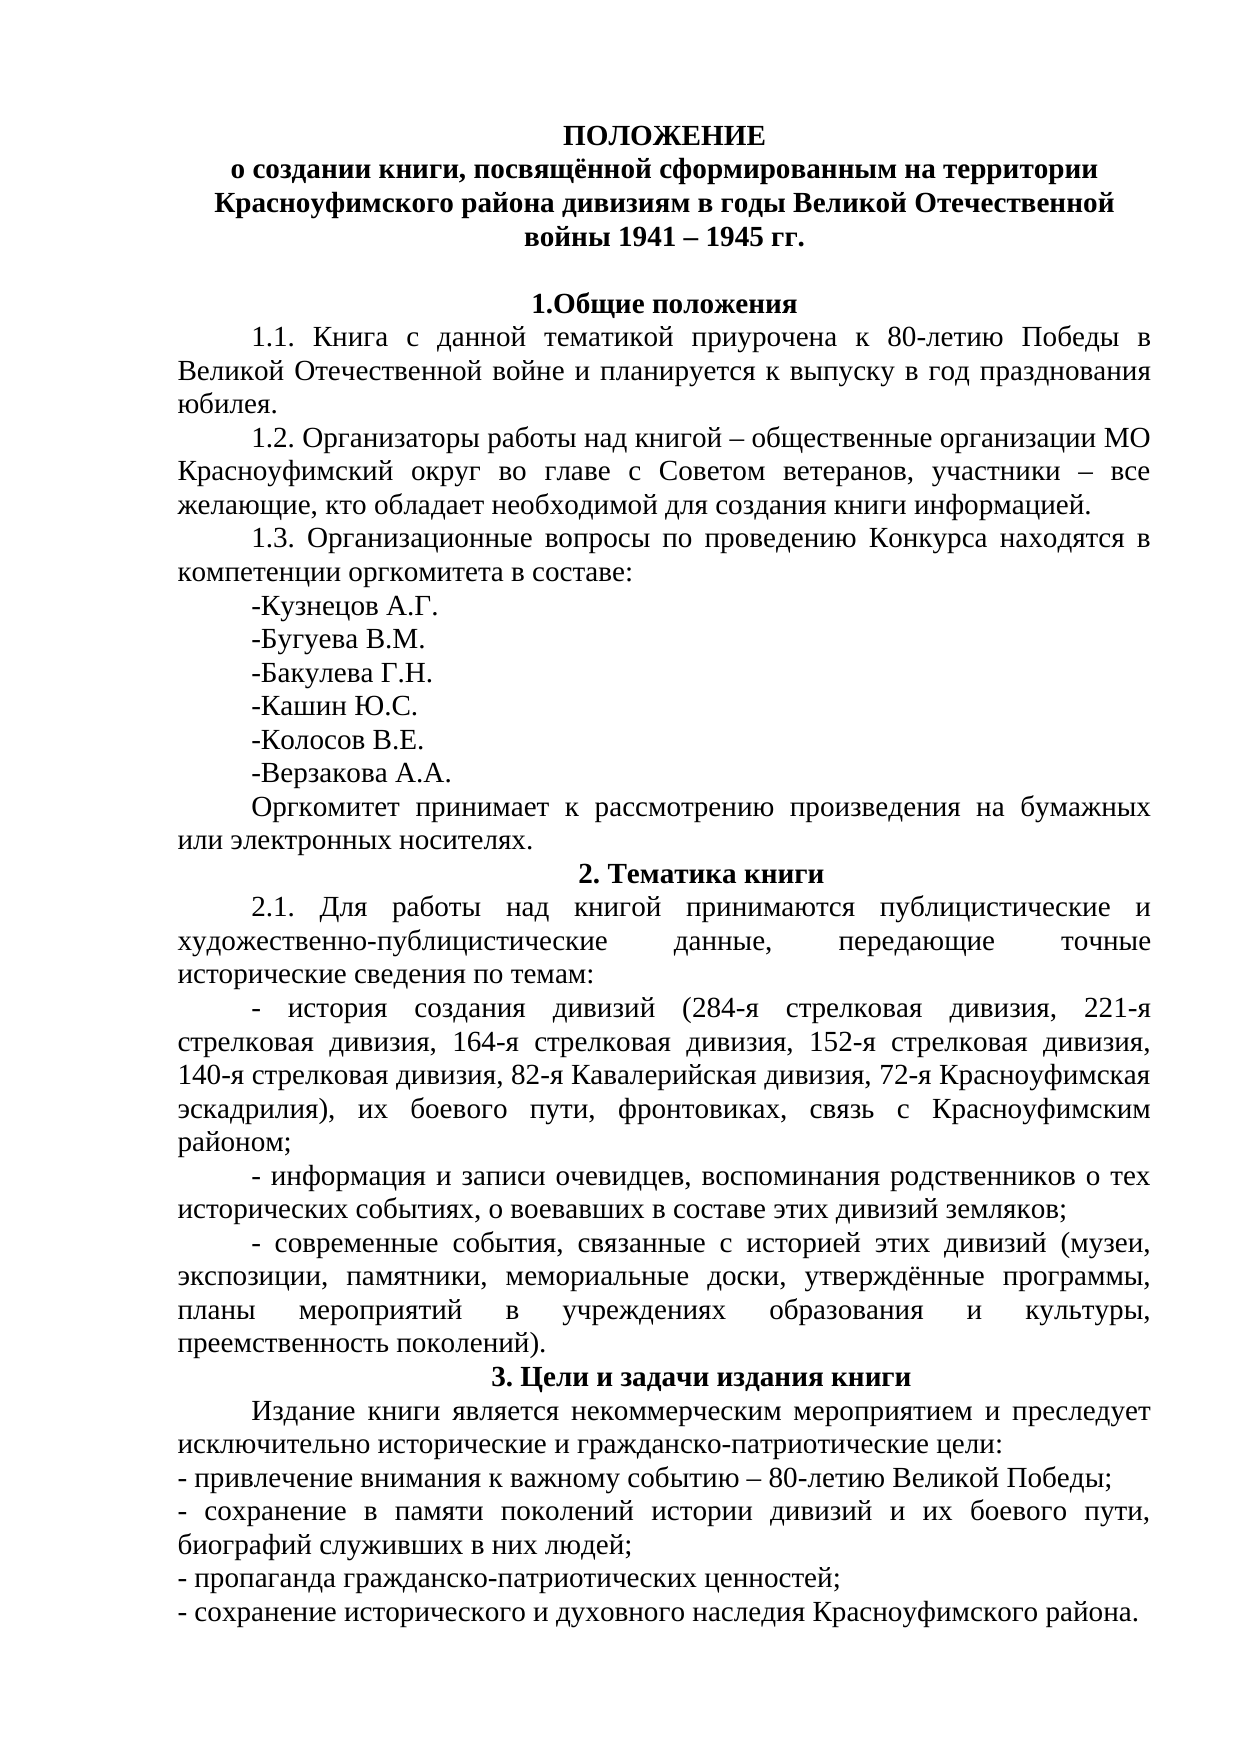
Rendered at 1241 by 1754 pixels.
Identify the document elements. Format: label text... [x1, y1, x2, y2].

text 2.1. Для работы над книгой принимаются публицистические и художественно-публицистические данные, передающие точные исторические сведения по темам: [177, 889, 1152, 990]
text 2. Тематика книги [177, 856, 1152, 889]
text - сохранение исторического и духовного наследия Красноуфимского района. [177, 1594, 1152, 1627]
text -Верзакова А.А. [177, 755, 1152, 789]
text -Бакулева Г.Н. [177, 655, 1152, 688]
text ПОЛОЖЕНИЕ [177, 118, 1152, 152]
text -Кашин Ю.С. [177, 688, 1152, 722]
text -Кузнецов А.Г. [177, 588, 1152, 621]
text Оргкомитет принимает к рассмотрению произведения на бумажных или электронных носителях. [177, 789, 1152, 856]
text -Бугуева В.М. [177, 621, 1152, 655]
text о создании книги, посвящённой сформированным на территории Красноуфимского района дивизиям в годы Великой Отечественной войны 1941 – 1945 гг. [177, 152, 1152, 252]
text - привлечение внимания к важному событию – 80-летию Великой Победы; [177, 1460, 1152, 1493]
text 1.1. Книга с данной тематикой приурочена к 80-летию Победы в Великой Отечественной войне и планируется к выпуску в год празднования юбилея. [177, 319, 1152, 420]
text 3. Цели и задачи издания книги [177, 1359, 1152, 1393]
text - сохранение в памяти поколений истории дивизий и их боевого пути, биографий служивших в них людей; [177, 1493, 1152, 1560]
text Издание книги является некоммерческим мероприятием и преследует исключительно исторические и гражданско-патриотические цели: [177, 1393, 1152, 1460]
text 1.2. Организаторы работы над книгой – общественные организации МО Красноуфимский округ во главе с Советом ветеранов, участники – все желающие, кто обладает необходимой для создания книги информацией. [177, 420, 1152, 521]
text 1.Общие положения [177, 286, 1152, 319]
text -Колосов В.Е. [177, 722, 1152, 755]
text 1.3. Организационные вопросы по проведению Конкурса находятся в компетенции оргкомитета в составе: [177, 521, 1152, 588]
text - современные события, связанные с историей этих дивизий (музеи, экспозиции, памятники, мемориальные доски, утверждённые программы, планы мероприятий в учреждениях образования и культуры, преемственность поколений). [177, 1225, 1152, 1359]
text - история создания дивизий (284-я стрелковая дивизия, 221-я стрелковая дивизия, 164-я стрелковая дивизия, 152-я стрелковая дивизия, 140-я стрелковая дивизия, 82-я Кавалерийская дивизия, 72-я Красноуфимская эскадрилия), их боевого пути, фронтовиках, связь с Красноуфимским районом; [177, 990, 1152, 1158]
text - информация и записи очевидцев, воспоминания родственников о тех исторических событиях, о воевавших в составе этих дивизий земляков; [177, 1158, 1152, 1225]
text - пропаганда гражданско-патриотических ценностей; [177, 1560, 1152, 1594]
